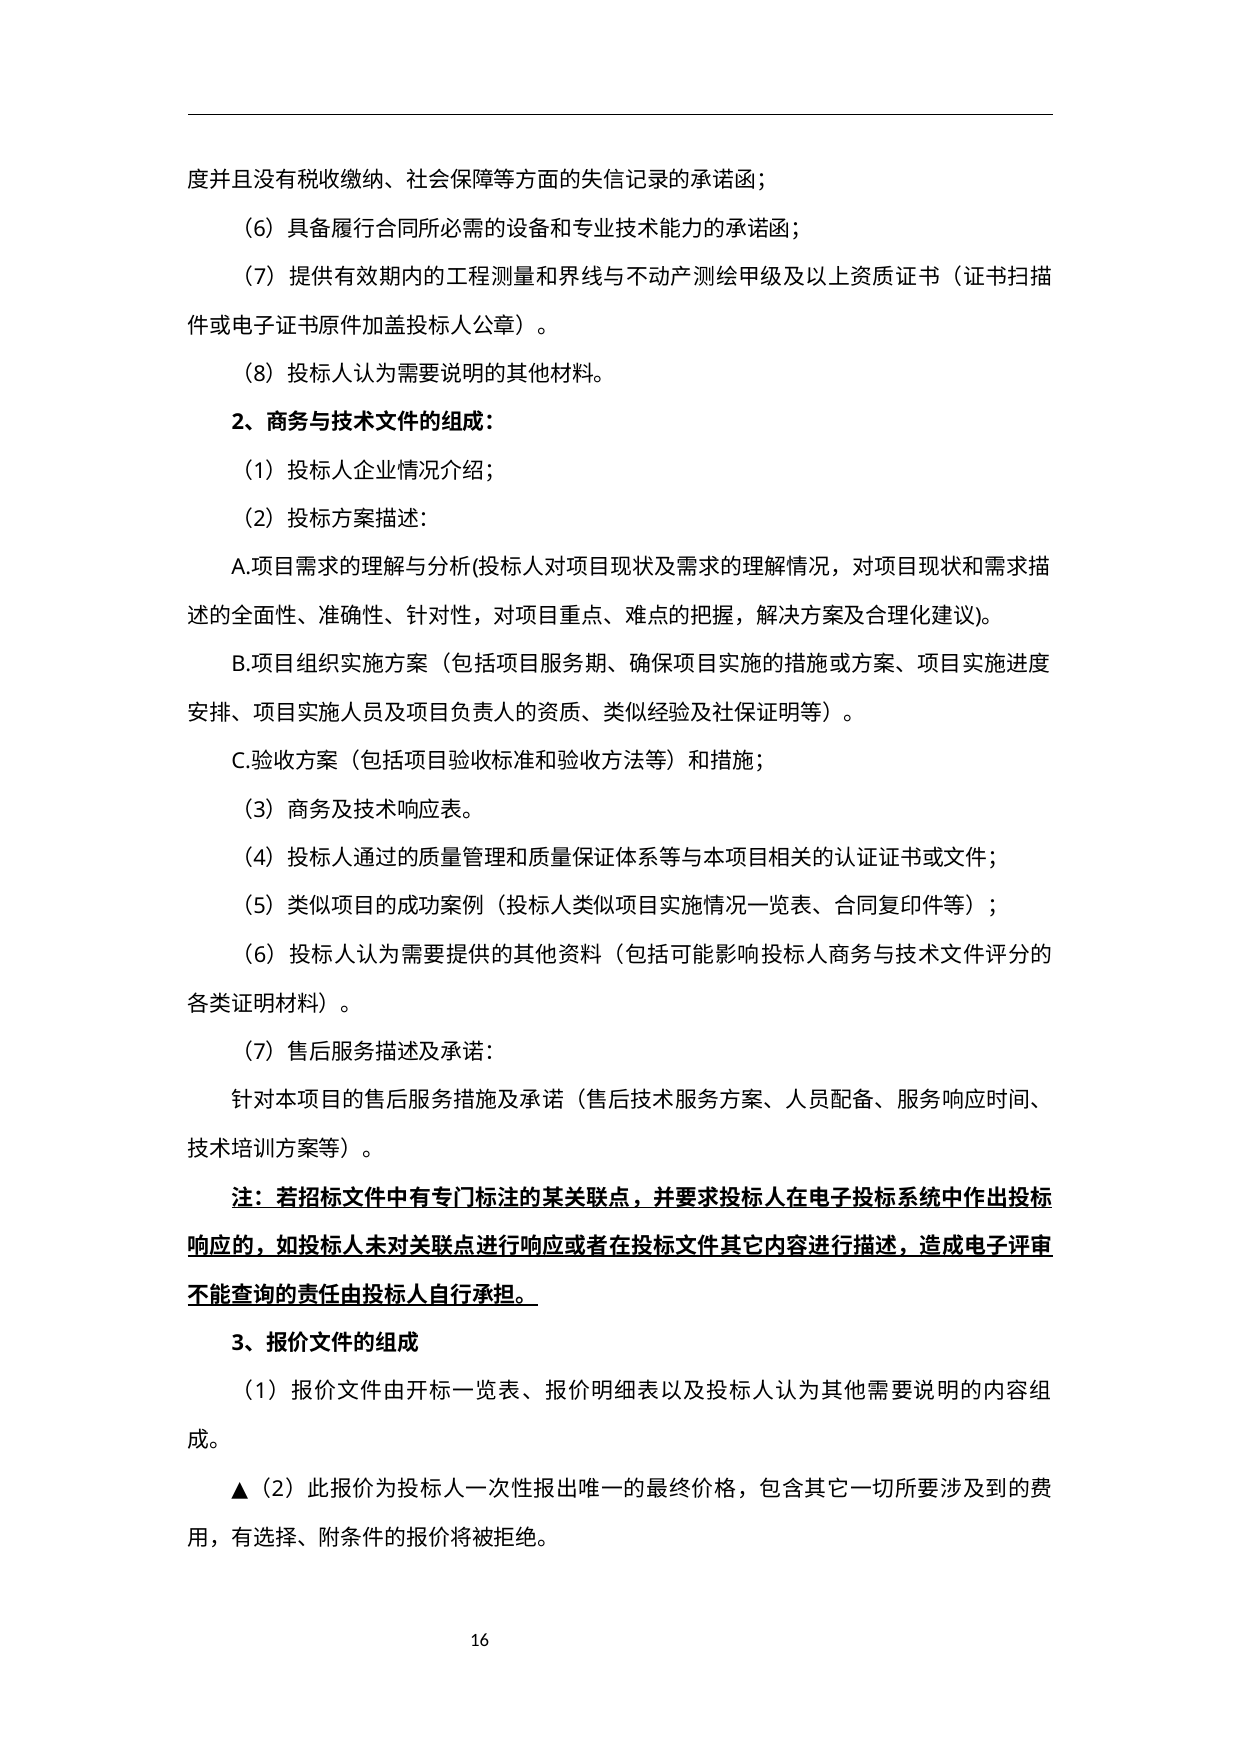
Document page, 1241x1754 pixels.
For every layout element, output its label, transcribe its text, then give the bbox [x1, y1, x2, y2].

text （3）商务及技术响应表。 [187, 792, 1053, 824]
text A.项目需求的理解与分析(投标人对项目现状及需求的理解情况，对项目现状和需求描述的全面性、准确性、针对性，对项目重点、难点的把握，解决方案及合理化建议)。 [187, 549, 1053, 630]
text 针对本项目的售后服务措施及承诺（售后技术服务方案、人员配备、服务响应时间、技术培训方案等）。 [187, 1082, 1053, 1163]
text （7）售后服务描述及承诺： [187, 1034, 1053, 1066]
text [187, 1470, 1053, 1552]
text 注：若招标文件中有专门标注的某关联点，并要求投标人在电子投标系统中作出投标响应的，如投标人未对关联点进行响应或者在投标文件其它内容进行描述，造成电子评审不能查询的责任由投标人自行承担。 [187, 1256, 1053, 1309]
text （8）投标人认为需要说明的其他材料。 [187, 356, 1053, 388]
text C.验收方案（包括项目验收标准和验收方法等）和措施； [187, 743, 1053, 776]
text 注：若招标文件中有专门标注的某关联点，并要求投标人在电子投标系统中作出投标响应的，如投标人未对关联点进行响应或者在投标文件其它内容进行描述，造成电子评审不能查询的责任由投标人自行承担。 [187, 1179, 1053, 1255]
text （4）投标人通过的质量管理和质量保证体系等与本项目相关的认证证书或文件； [187, 840, 1053, 872]
text 2、商务与技术文件的组成： [187, 404, 1053, 437]
text （1）投标人企业情况介绍； [187, 452, 1053, 485]
text （5）类似项目的成功案例（投标人类似项目实施情况一览表、合同复印件等）； [187, 888, 1053, 921]
text （6）具备履行合同所必需的设备和专业技术能力的承诺函； [187, 210, 1053, 243]
text B.项目组织实施方案（包括项目服务期、确保项目实施的措施或方案、项目实施进度安排、项目实施人员及项目负责人的资质、类似经验及社保证明等）。 [187, 646, 1053, 727]
text （1）报价文件由开标一览表、报价明细表以及投标人认为其他需要说明的内容组成。 [187, 1373, 1053, 1454]
text 3、报价文件的组成 [187, 1325, 1053, 1357]
text （6）投标人认为需要提供的其他资料（包括可能影响投标人商务与技术文件评分的各类证明材料）。 [187, 937, 1053, 1018]
text （2）投标方案描述： [187, 501, 1053, 533]
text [187, 162, 1053, 194]
text （7）提供有效期内的工程测量和界线与不动产测绘甲级及以上资质证书（证书扫描件或电子证书原件加盖投标人公章）。 [187, 259, 1053, 340]
